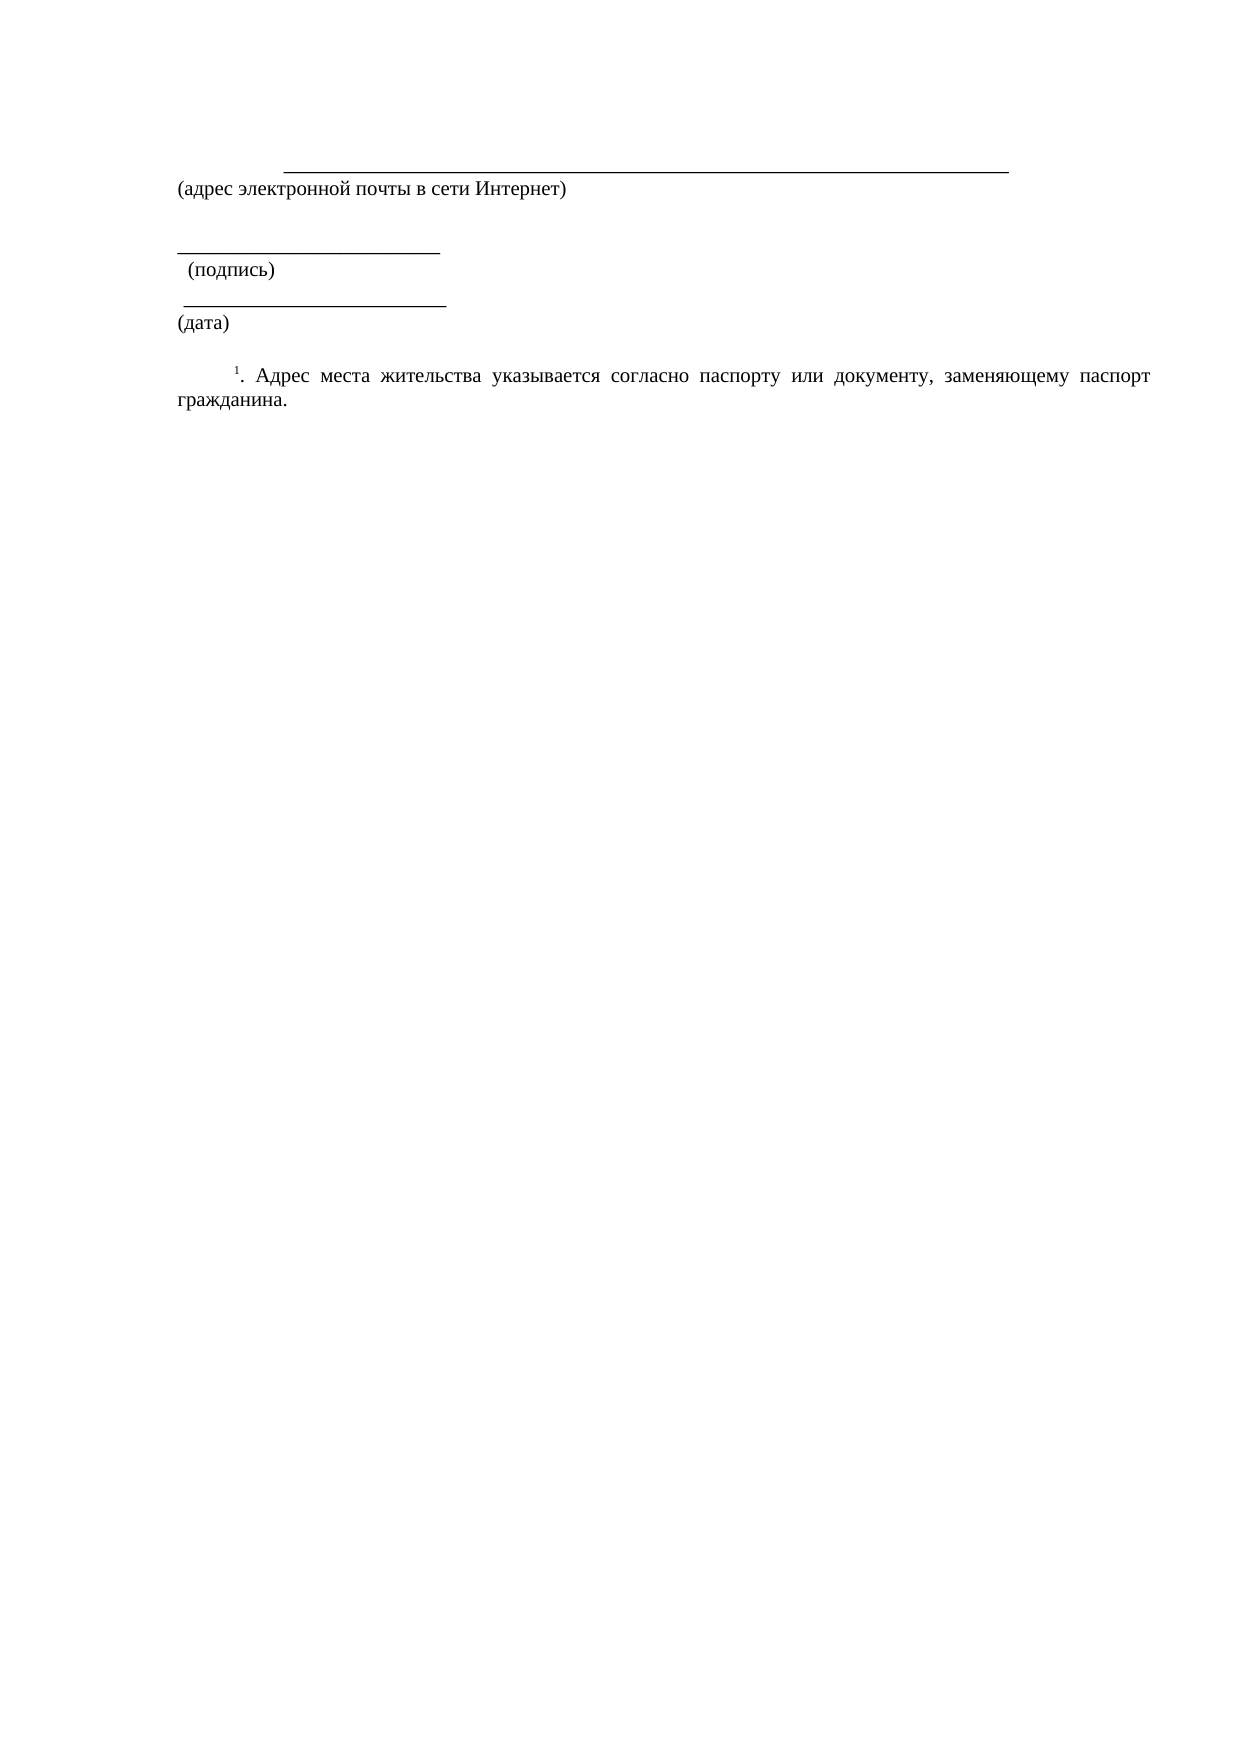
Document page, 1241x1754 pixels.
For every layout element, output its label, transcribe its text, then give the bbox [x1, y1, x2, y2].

text _____________________ [177, 281, 1152, 310]
text __________________________________________________________ [177, 147, 1152, 176]
text _____________________ [177, 228, 1152, 257]
text (адрес электронной почты в сети Интернет) [177, 176, 1152, 200]
text (подпись) [177, 257, 1152, 281]
text (дата) [177, 310, 1152, 334]
text 1. Адрес места жительства указывается согласно паспорту или документу, заменяющему паспорт гражданина. [177, 363, 1152, 411]
